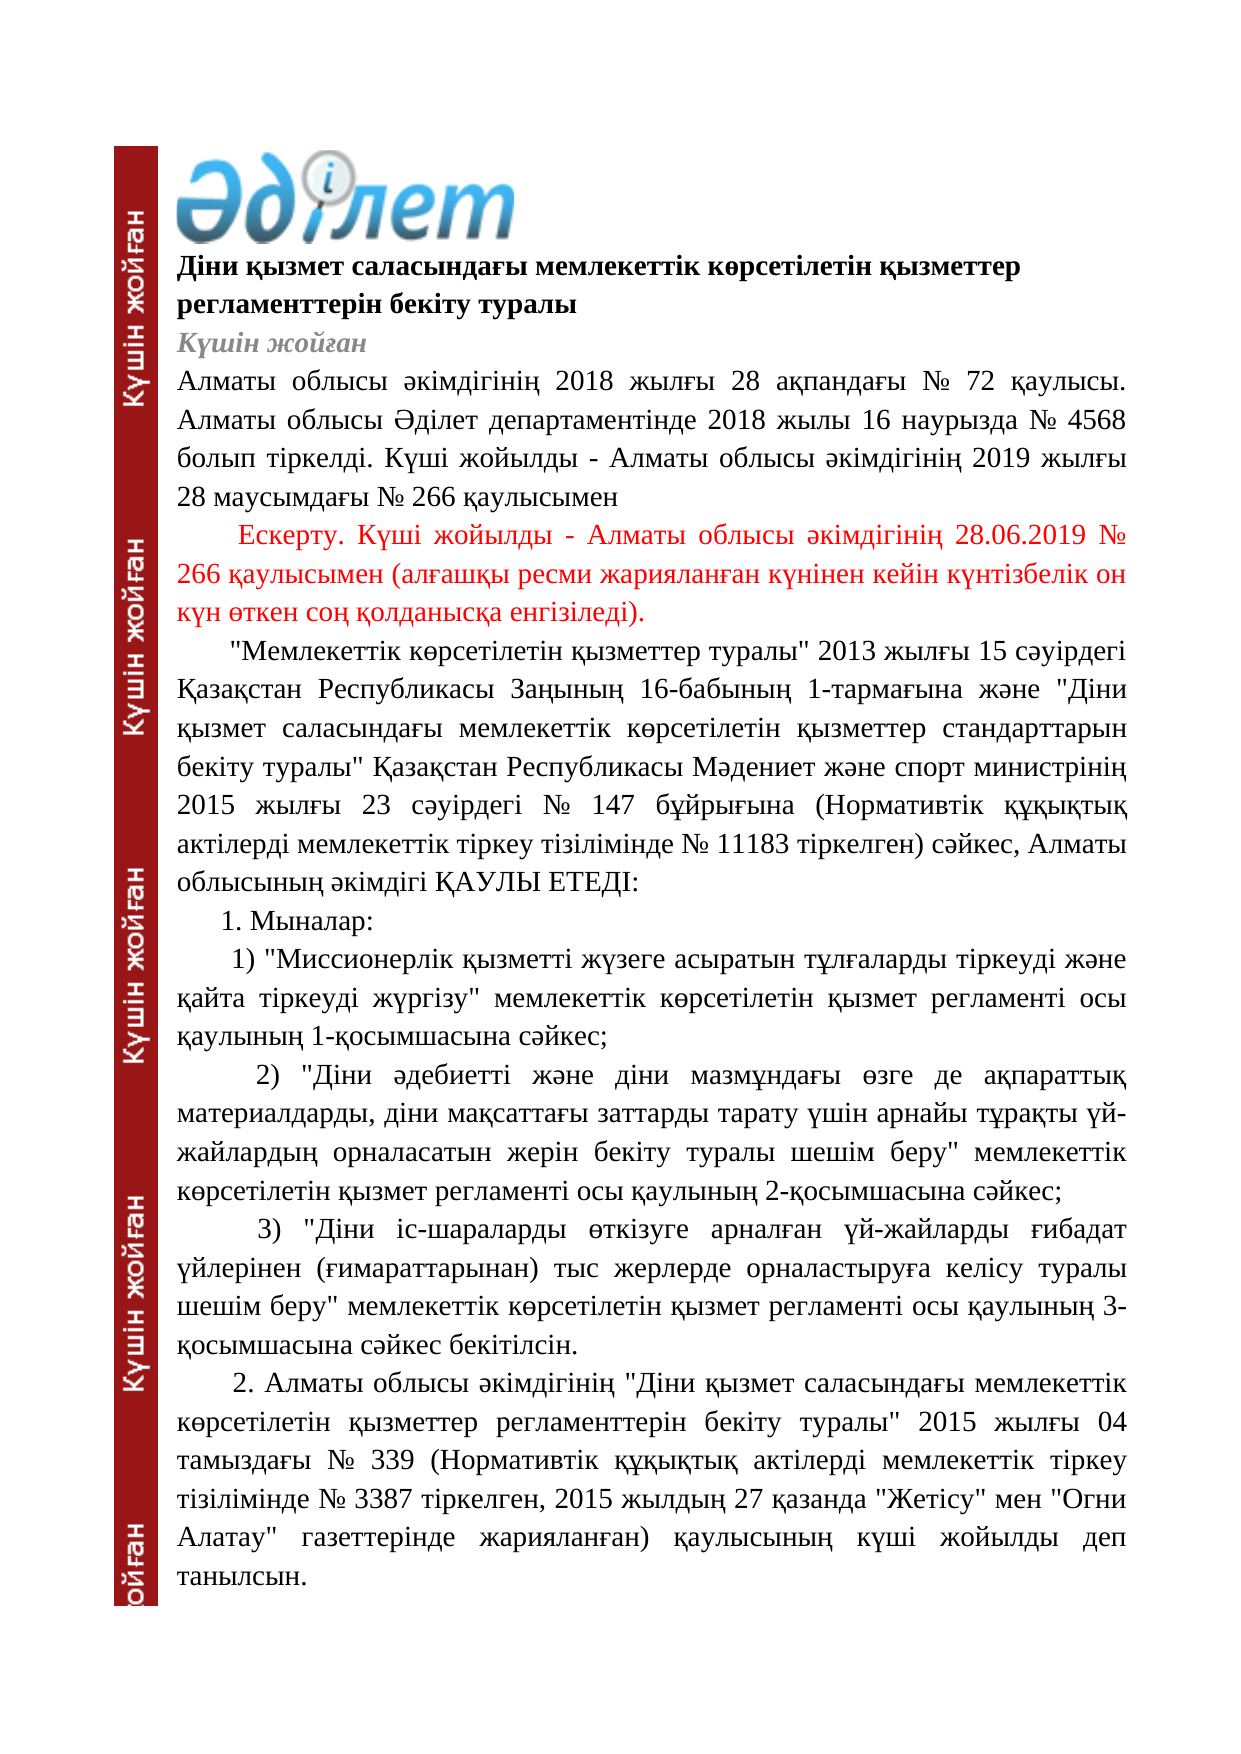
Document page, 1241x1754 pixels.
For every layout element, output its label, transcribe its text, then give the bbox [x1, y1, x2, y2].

text 1) "Миссионерлік қызметті жүзеге асыратын тұлғаларды тіркеуді және қайта тіркеуді жүргізу" мемлекеттік көрсетілетін қызмет регламенті осы қаулының 1-қосымшасына сәйкес; [112, 941, 1128, 1052]
text Ескерту. Күші жойылды - Алматы облысы әкімдігінің 28.06.2019 № 266 қаулысымен (алғашқы ресми жарияланған күнінен кейін күнтізбелік он күн өткен соң қолданысқа енгізіледі). [112, 517, 1128, 628]
picture [114, 628, 158, 633]
text 2) "Діни әдебиетті және діни мазмұндағы өзге де ақпараттық материалдарды, діни мақсаттағы заттарды тарату үшін арнайы тұрақты үй-жайлардың орналасатын жерін бекіту туралы шешім беру" мемлекеттік көрсетілетін қызмет регламенті осы қаулының 2-қосымшасына сәйкес; [112, 1057, 1128, 1206]
picture [114, 898, 158, 903]
picture [114, 358, 158, 363]
picture [114, 320, 158, 325]
picture [114, 1206, 158, 1211]
text Діни қызмет саласындағы мемлекеттік көрсетілетін қызметтер регламенттерін бекіту туралы [112, 248, 1128, 320]
picture [114, 1592, 158, 1606]
picture [114, 936, 158, 941]
picture [114, 146, 158, 248]
text Күшін жойған [112, 325, 1128, 358]
text 2. Алматы облысы әкімдігінің "Діни қызмет саласындағы мемлекеттік көрсетілетін қызметтер регламенттерін бекіту туралы" 2015 жылғы 04 тамыздағы № 339 (Нормативтік құқықтық актілерді мемлекеттік тіркеу тізілімінде № 3387 тіркелген, 2015 жылдың 27 қазанда "Жетісу" мен "Огни Алатау" газеттерінде жарияланған) қаулысының күші жойылды деп танылсын. [112, 1365, 1128, 1592]
picture [114, 1360, 158, 1365]
picture [114, 1052, 158, 1057]
picture [176, 150, 515, 244]
text 1. Мыналар: [112, 903, 1128, 936]
text Алматы облысы әкімдігінің 2018 жылғы 28 ақпандағы № 72 қаулысы. Алматы облысы Әділет департаментінде 2018 жылы 16 наурызда № 4568 болып тіркелді. Күші жойылды - Алматы облысы әкімдігінің 2019 жылғы 28 маусымдағы № 266 қаулысымен [112, 363, 1128, 512]
text "Мемлекеттік көрсетілетін қызметтер туралы" 2013 жылғы 15 сәуірдегі Қазақстан Республикасы Заңының 16-бабының 1-тармағына және "Діни қызмет саласындағы мемлекеттік көрсетілетін қызметтер стандарттарын бекіту туралы" Қазақстан Республикасы Мәдениет және спорт министрінің 2015 жылғы 23 сәуірдегі № 147 бұйрығына (Нормативтік құқықтық актілерді мемлекеттік тіркеу тізілімінде № 11183 тіркелген) сәйкес, Алматы облысының әкімдігі ҚАУЛЫ ЕТЕДІ: [112, 633, 1128, 898]
text 3) "Діни іс-шараларды өткізуге арналған үй-жайларды ғибадат үйлерінен (ғимараттарынан) тыс жерлерде орналастыруға келісу туралы шешім беру" мемлекеттік көрсетілетін қызмет регламенті осы қаулының 3-қосымшасына сәйкес бекітілсін. [112, 1211, 1128, 1360]
picture [114, 512, 158, 517]
